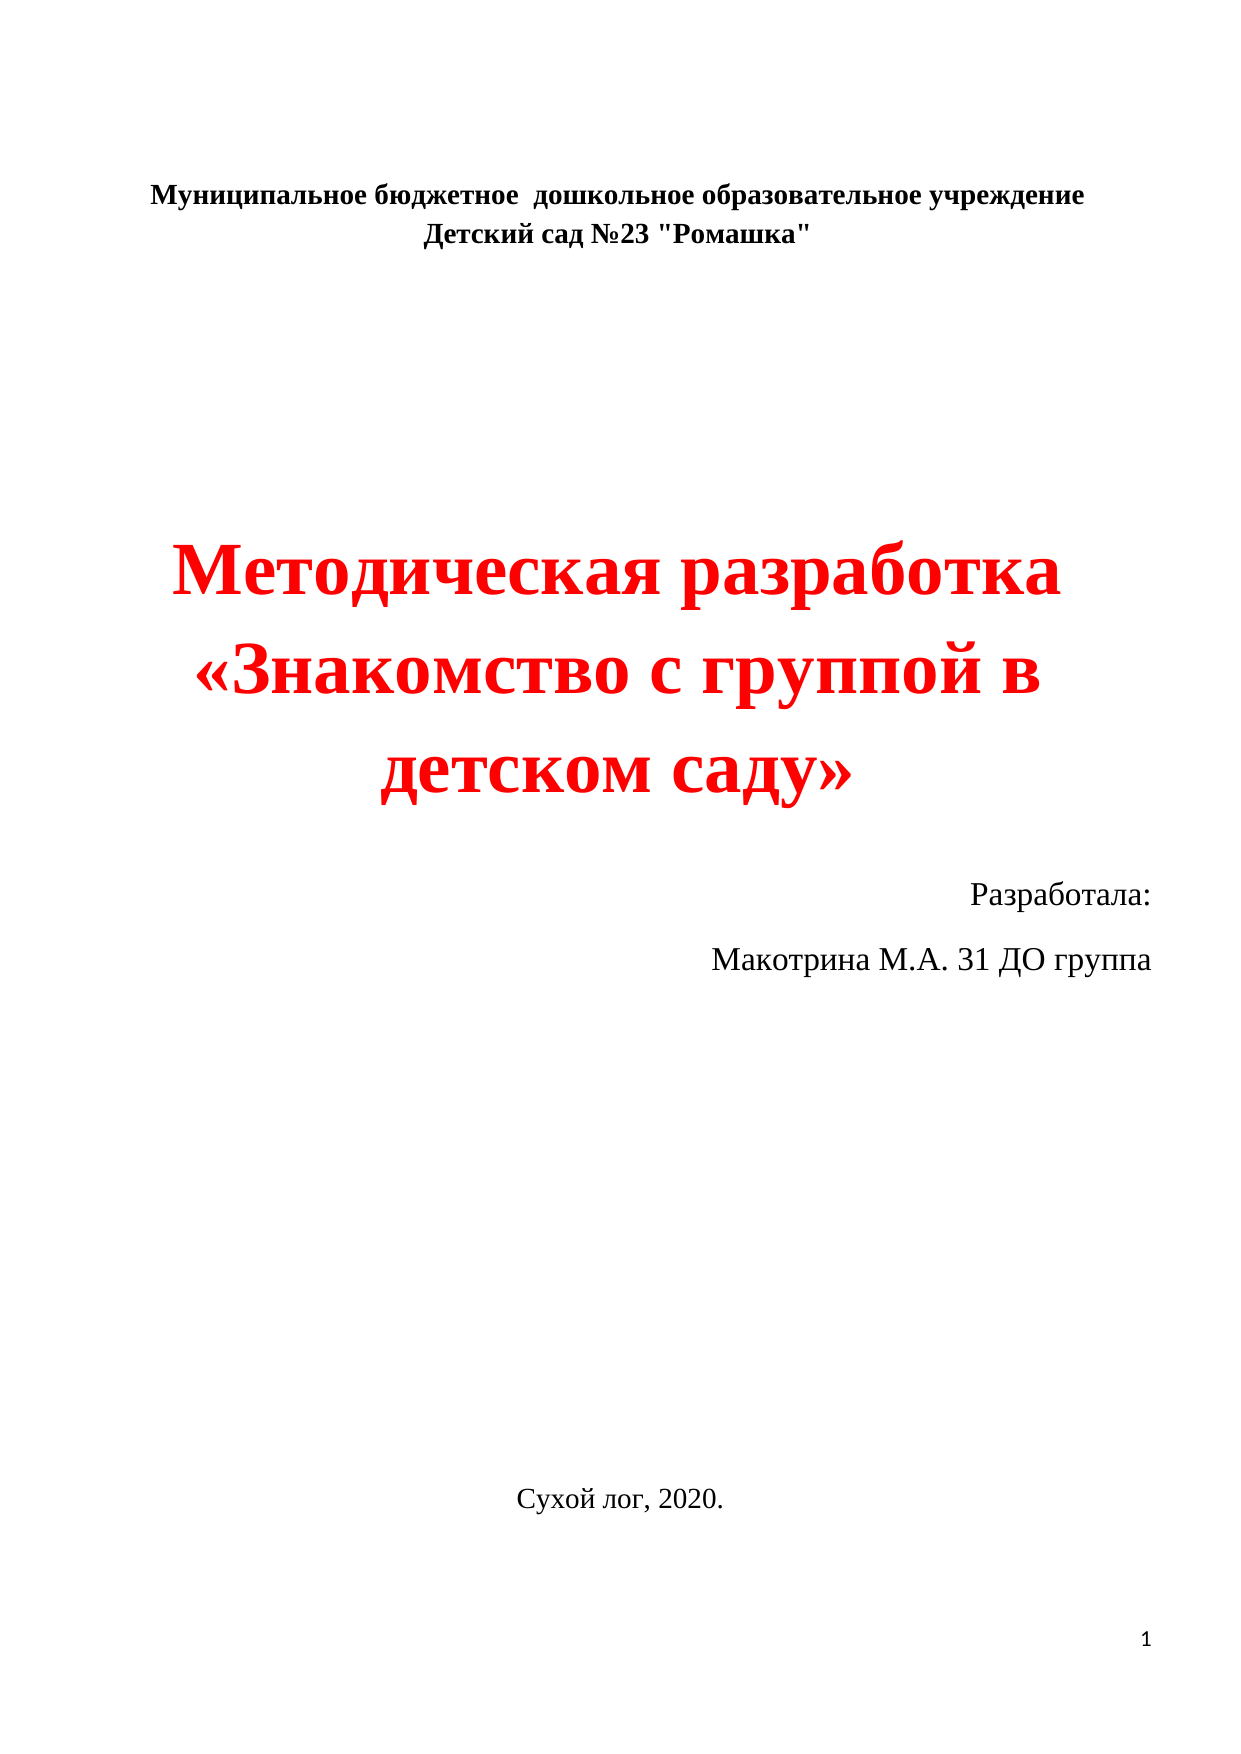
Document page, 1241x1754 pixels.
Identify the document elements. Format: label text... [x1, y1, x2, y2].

text Разработала: [89, 874, 1152, 913]
subtitle Методическая разработка «Знакомство с группой в детском саду» [89, 524, 1146, 809]
subtitle Детский сад №23 "Ромашка" [89, 216, 1146, 249]
text Сухой лог, 2020. [89, 1482, 1152, 1515]
text Макотрина М.А. 31 ДО группа [89, 939, 1152, 978]
subtitle Муниципальное бюджетное дошкольное образовательное учреждение [89, 177, 1146, 211]
